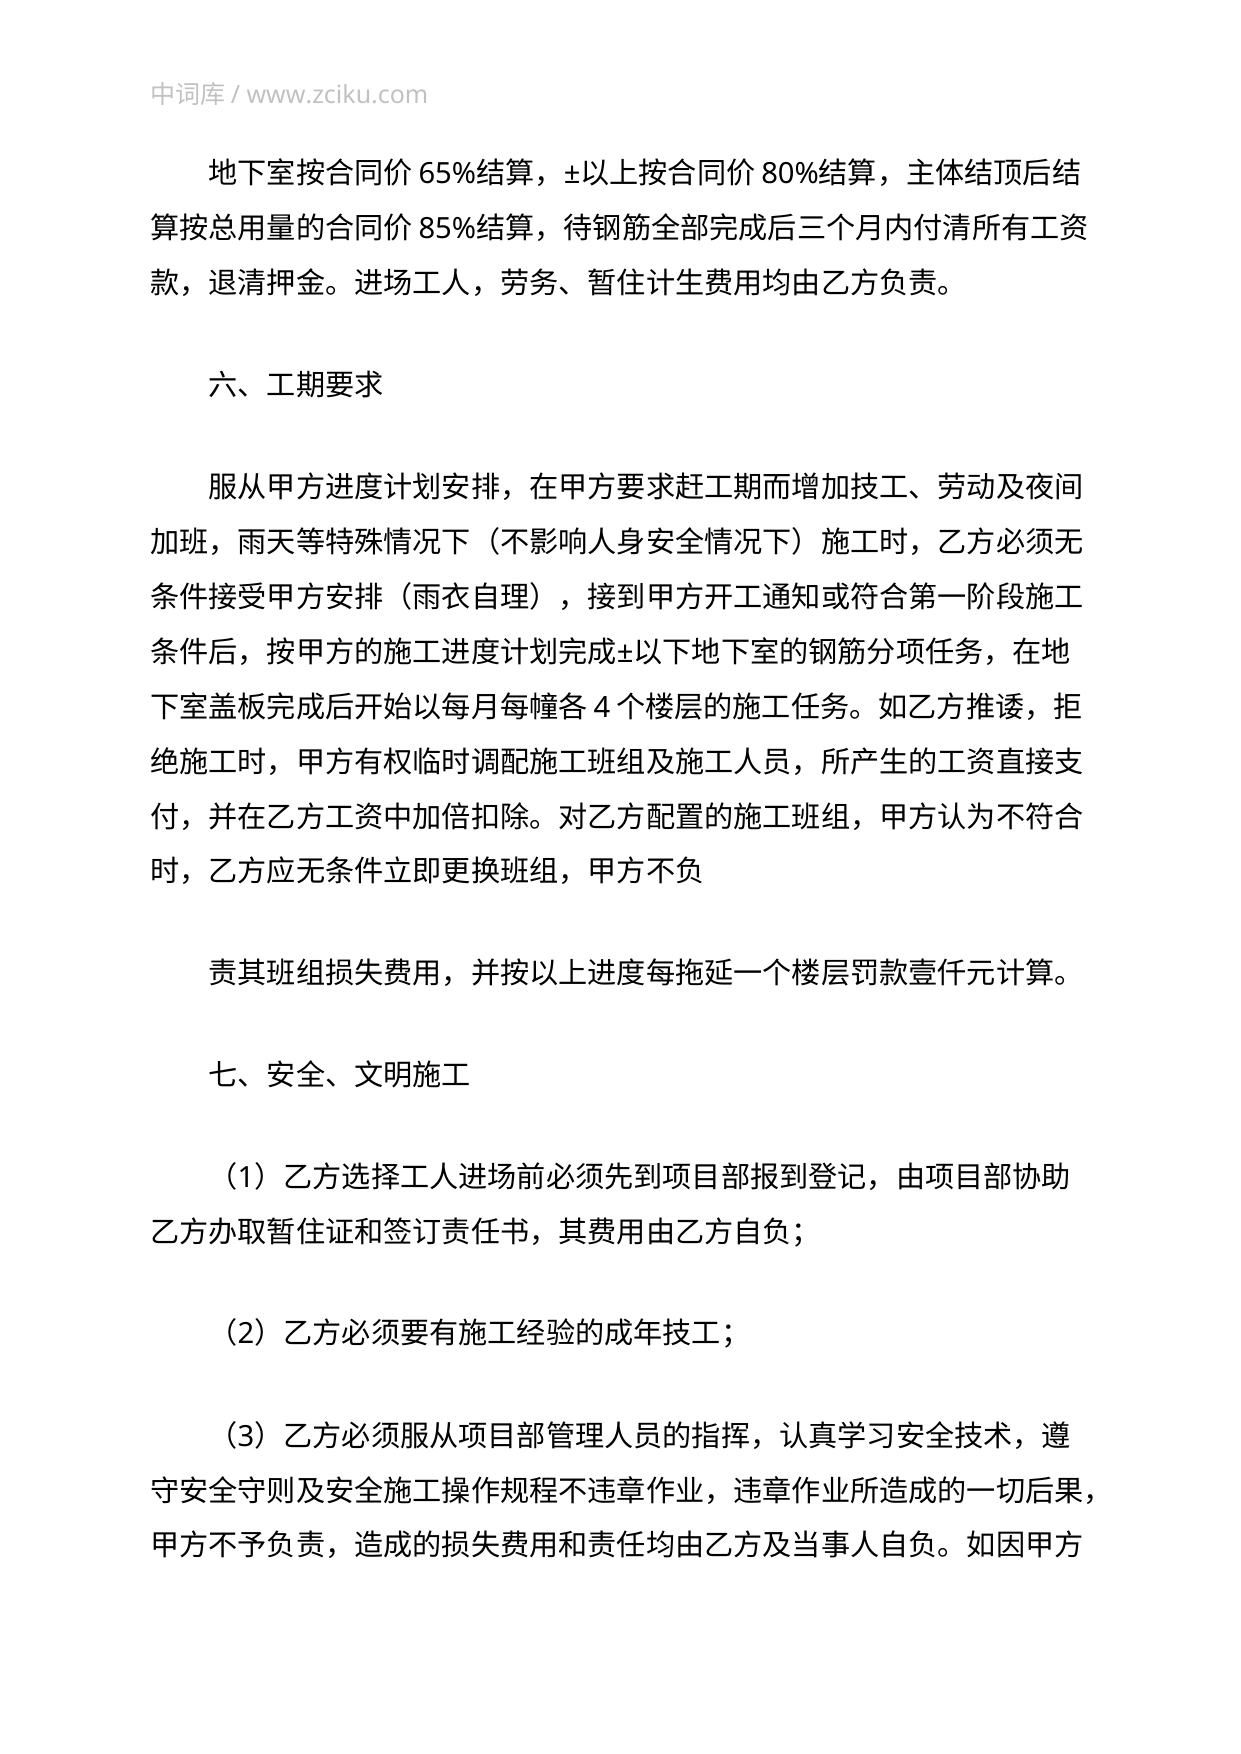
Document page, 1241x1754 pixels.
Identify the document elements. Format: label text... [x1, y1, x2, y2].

text 责其班组损失费用，并按以上进度每拖延一个楼层罚款壹仟元计算。 [150, 950, 1090, 992]
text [150, 1412, 1090, 1564]
text 七、安全、文明施工 [150, 1052, 1090, 1094]
text 服从甲方进度计划安排，在甲方要求赶工期而增加技工、劳动及夜间加班，雨天等特殊情况下（不影响人身安全情况下）施工时，乙方必须无条件接受甲方安排（雨衣自理），接到甲方开工通知或符合第一阶段施工条件后，按甲方的施工进度计划完成±以下地下室的钢筋分项任务，在地下室盖板完成后开始以每月每幢各4个楼层的施工任务。如乙方推诿，拒绝施工时，甲方有权临时调配施工班组及施工人员，所产生的工资直接支付，并在乙方工资中加倍扣除。对乙方配置的施工班组，甲方认为不符合时，乙方应无条件立即更换班组，甲方不负 [150, 463, 1090, 890]
text （1）乙方选择工人进场前必须先到项目部报到登记，由项目部协助乙方办取暂住证和签订责任书，其费用由乙方自负； [150, 1153, 1090, 1251]
text 地下室按合同价65%结算，±以上按合同价80%结算，主体结顶后结算按总用量的合同价85%结算，待钢筋全部完成后三个月内付清所有工资款，退清押金。进场工人，劳务、暂住计生费用均由乙方负责。 [150, 150, 1090, 302]
text 六、工期要求 [150, 362, 1090, 404]
text （2）乙方必须要有施工经验的成年技工； [150, 1310, 1090, 1352]
